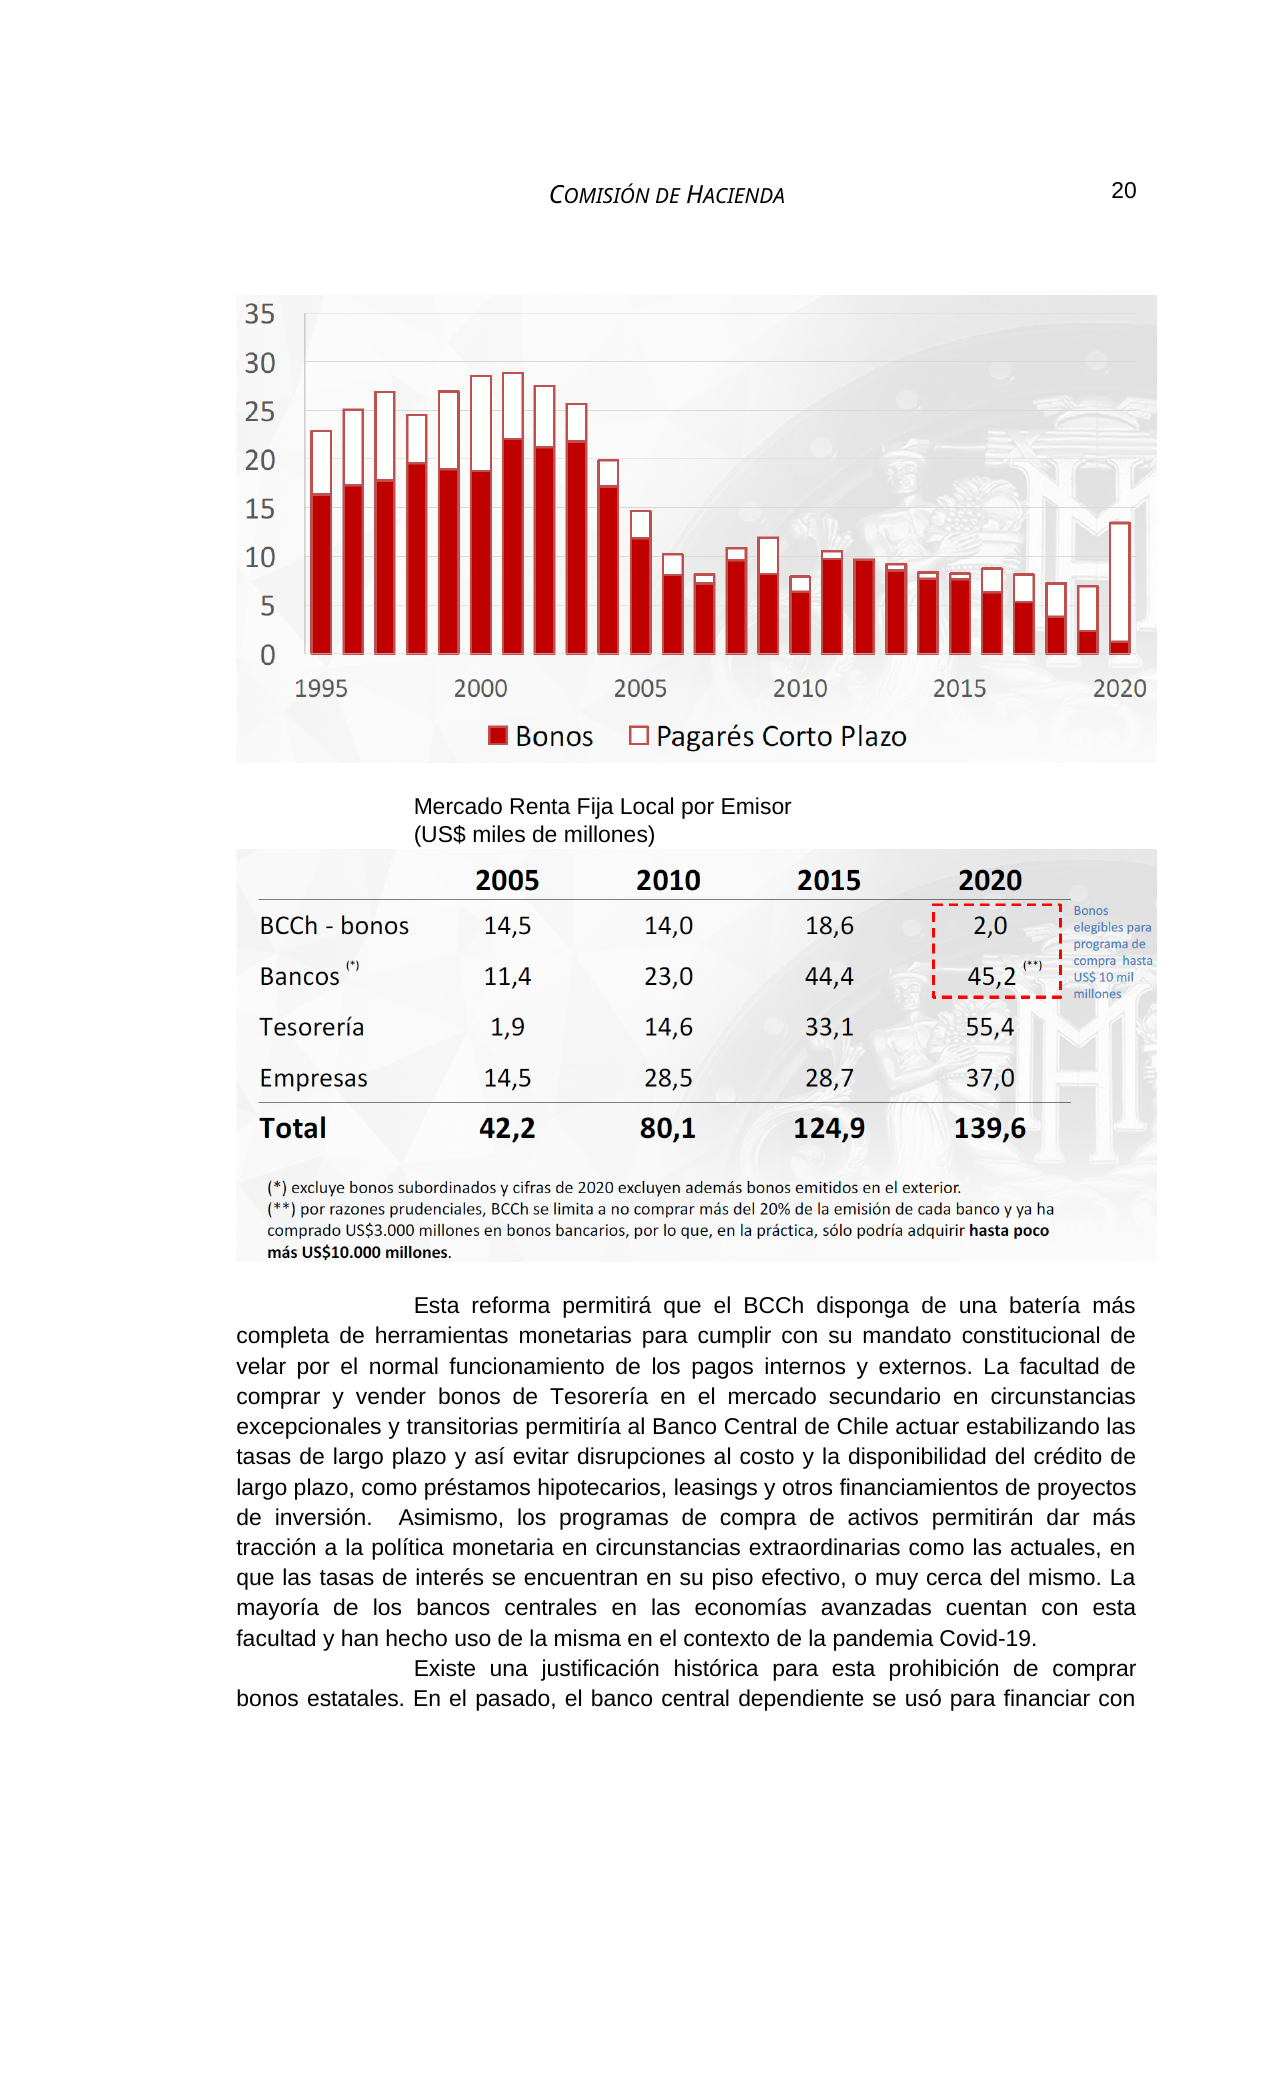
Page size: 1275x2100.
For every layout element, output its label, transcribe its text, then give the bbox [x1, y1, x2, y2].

text Mercado Renta Fija Local por Emisor [236, 793, 1137, 819]
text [236, 1655, 1137, 1711]
text Esta reforma permitirá que el BCCh disponga de una batería más completa de herramientas monetarias para cumplir con su mandato constitucional de velar por el normal funcionamiento de los pagos internos y externos. La facultad de comprar y vender bonos de Tesorería en el mercado secundario en circunstancias excepcionales y transitorias permitiría al Banco Central de Chile actuar estabilizando las tasas de largo plazo y así evitar disrupciones al costo y la disponibilidad del crédito de largo plazo, como préstamos hipotecarios, leasings y otros financiamientos de proyectos de inversión. Asimismo, los programas de compra de activos permitirán dar más tracción a la política monetaria en circunstancias extraordinarias como las actuales, en que las tasas de interés se encuentran en su piso efectivo, o muy cerca del mismo. La mayoría de los bancos centrales en las economías avanzadas cuentan con esta facultad y han hecho uso de la misma en el contexto de la pandemia Covid-19. [236, 1292, 1137, 1651]
text (US$ miles de millones) [236, 821, 1137, 847]
